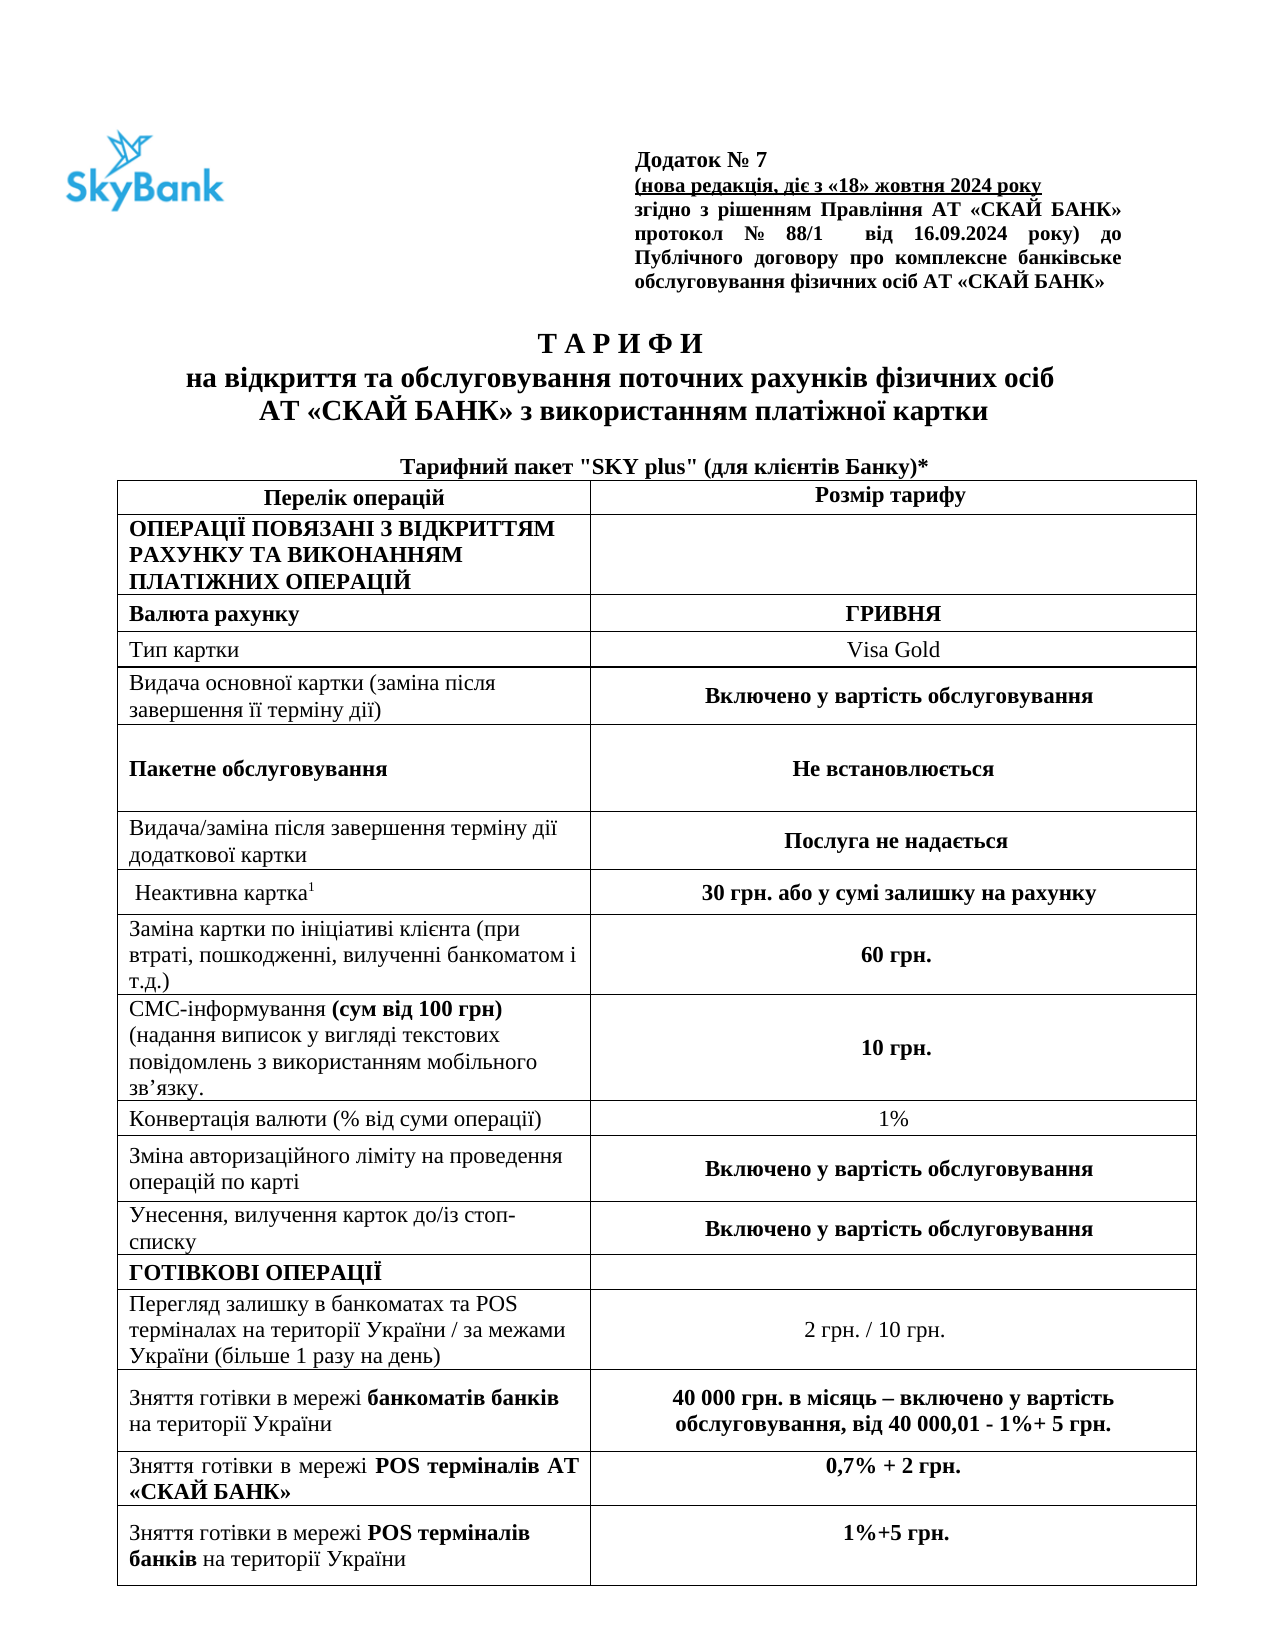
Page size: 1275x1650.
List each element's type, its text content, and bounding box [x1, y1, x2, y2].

table_cell Зміна авторизаційного ліміту на проведення операцій по карті [118, 1136, 590, 1201]
table_cell 1% [591, 1101, 1196, 1135]
table_cell ОПЕРАЦІЇ ПОВЯЗАНІ З ВІДКРИТТЯМ РАХУНКУ ТА ВИКОНАННЯМ ПЛАТІЖНИХ ОПЕРАЦІЙ [118, 515, 590, 594]
table_cell Зняття готівки в мережі POS терміналів банків на території України [118, 1506, 590, 1585]
table_cell Зняття готівки в мережі POS терміналів АТ «СКАЙ БАНК» [118, 1452, 590, 1504]
table_cell 10 грн. [591, 995, 1196, 1100]
table_cell Перегляд залишку в банкоматах та POS терміналах на території України / за межами України (більше 1 разу на день) [118, 1290, 590, 1369]
table_cell Видача основної картки (заміна після завершення її терміну дії) [118, 668, 590, 724]
table_cell 30 грн. або у сумі залишку на рахунку [591, 870, 1196, 914]
text згідно з рішенням Правління АТ «СКАЙ БАНК» протокол № 88/1 від 16.09.2024 року) до Публічного договору про комплексне банківське обслуговування фізичних осіб АТ «СКАЙ БАНК» [634, 197, 1122, 293]
table_cell Послуга не надається [591, 812, 1196, 869]
table_cell Заміна картки по ініціативі клієнта (при втраті, пошкодженні, вилученні банкоматом і т.д.) [118, 915, 590, 994]
table_cell 2 грн. / 10 грн. [591, 1290, 1196, 1369]
table_cell Включено у вартість обслуговування [591, 668, 1196, 724]
table_cell Тип картки [118, 632, 590, 666]
table_cell 60 грн. [591, 915, 1196, 994]
table_cell Унесення, вилучення карток до/із стоп-списку [118, 1202, 590, 1254]
table_cell СМС-інформування (сум від 100 грн) (надання виписок у вигляді текстових повідомлень з використанням мобільного зв’язку. [118, 995, 590, 1100]
table_cell Зняття готівки в мережі банкоматів банків на території України [118, 1370, 590, 1451]
table_cell Неактивна картка1 [118, 870, 590, 914]
table_cell Пакетне обслуговування [118, 725, 590, 811]
table_cell Валюта рахунку [118, 595, 590, 631]
text (нова редакція, діє з «18» жовтня 2024 року [634, 173, 1122, 197]
text на відкриття та обслуговування поточних рахунків фізичних осіб [118, 360, 1122, 393]
table_cell 40 000 грн. в місяць – включено у вартість обслуговування, від 40 000,01 - 1%+ 5 грн. [591, 1370, 1196, 1451]
table_cell Видача/заміна після завершення терміну дії додаткової картки [118, 812, 590, 869]
table_cell ГОТІВКОВІ ОПЕРАЦІЇ [118, 1255, 590, 1289]
text Тарифний пакет "SKY plus" (для клієнтів Банку)* [207, 453, 1122, 480]
text Додаток № 7 [634, 146, 1122, 173]
table_cell Visa Gold [591, 632, 1196, 666]
table_cell Включено у вартість обслуговування [591, 1136, 1196, 1201]
text Т А Р И Ф И [118, 326, 1122, 360]
table_cell 0,7% + 2 грн. [591, 1452, 1196, 1504]
table_cell [591, 515, 1196, 594]
picture [46, 120, 254, 224]
table_cell Включено у вартість обслуговування [591, 1202, 1196, 1254]
table_cell ГРИВНЯ [591, 595, 1196, 631]
table_header Розмір тарифу [591, 481, 1196, 514]
table_cell Конвертація валюти (% від суми операції) [118, 1101, 590, 1135]
table_cell [591, 1255, 1196, 1289]
table_cell Не встановлюється [591, 725, 1196, 811]
table_cell 1%+5 грн. [591, 1506, 1196, 1585]
text АТ «СКАЙ БАНК» з використанням платіжної картки [118, 393, 1122, 427]
table_header Перелік операцій [118, 481, 590, 514]
